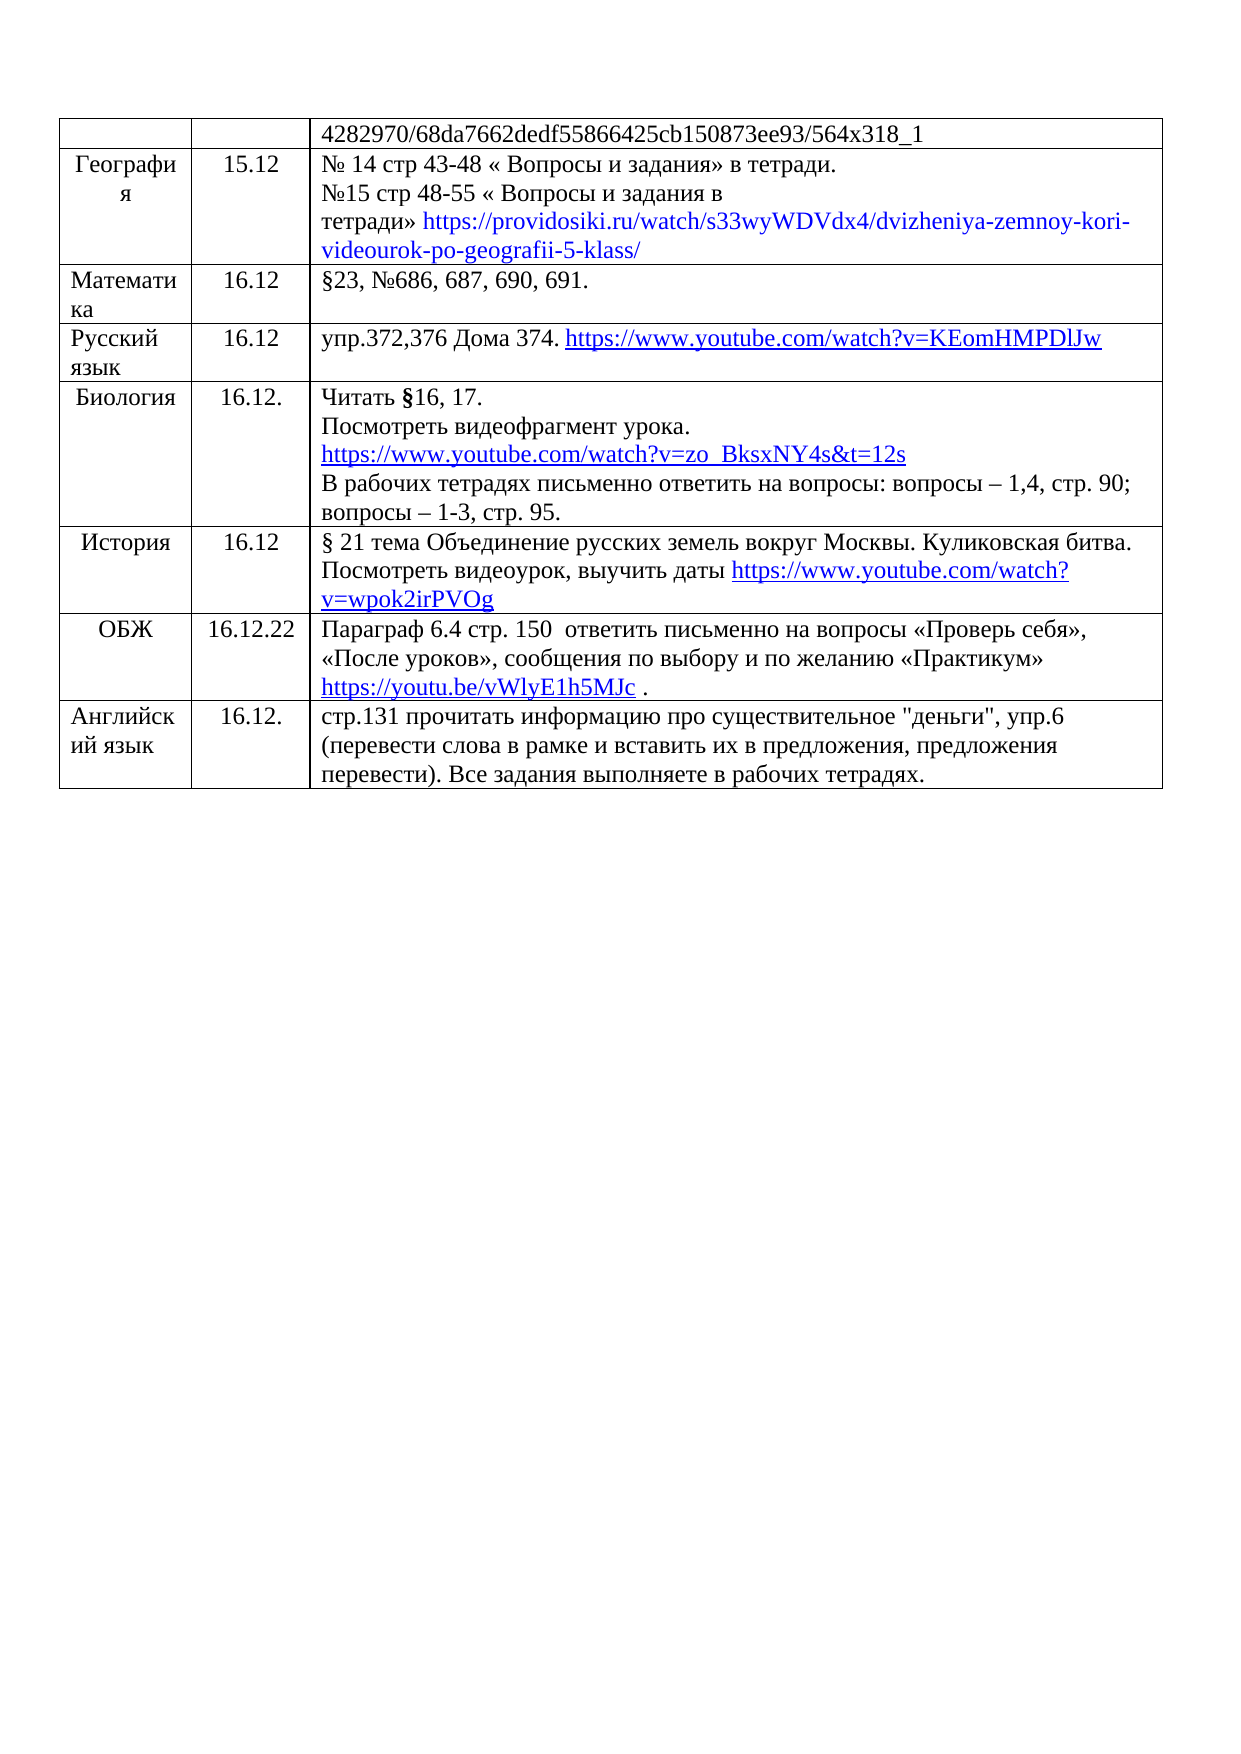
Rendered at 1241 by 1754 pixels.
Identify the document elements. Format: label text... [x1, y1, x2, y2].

table_cell §23, №686, 687, 690, 691. [311, 265, 1162, 322]
table_cell Читать §16, 17. Посмотреть видеофрагмент урока. https://www.youtube.com/watch?v=zo_BksxNY4s&t=12s В рабочих тетрадях письменно ответить на вопросы: вопросы – 1,4, стр. 90; вопросы – 1-3, стр. 95. [311, 382, 1162, 526]
table_cell 16.12. [192, 382, 309, 526]
table_cell 16.12. [192, 701, 309, 788]
table_cell 16.12 [192, 324, 309, 381]
table_cell Русский язык [60, 324, 191, 381]
table_cell История [60, 527, 191, 613]
table_cell Параграф 6.4 стр. 150 ответить письменно на вопросы «Проверь себя», «После уроков», сообщения по выбору и по желанию «Практикум» https://youtu.be/vWlyE1h5MJc . [311, 614, 1162, 700]
table_cell 15.12 [192, 149, 309, 264]
table_cell упр.372,376 Дома 374. https://www.youtube.com/watch?v=KEomHMPDlJw [311, 324, 1162, 381]
table_cell География [60, 149, 191, 264]
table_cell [311, 119, 1162, 148]
table_cell 16.12 [192, 265, 309, 322]
table_cell 16.12.22 [192, 614, 309, 700]
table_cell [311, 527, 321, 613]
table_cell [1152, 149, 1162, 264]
table_cell Биология [60, 382, 191, 526]
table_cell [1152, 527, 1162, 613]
table_cell ОБЖ [60, 614, 191, 700]
table_cell 16.12 [192, 527, 309, 613]
table_cell Английский язык [60, 701, 191, 788]
table_cell Математика [60, 265, 191, 322]
table_cell стр.131 прочитать информацию про существительное "деньги", упр.6 (перевести слова в рамке и вставить их в предложения, предложения перевести). Все задания выполняете в рабочих тетрадях. [311, 701, 1162, 788]
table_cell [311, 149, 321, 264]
